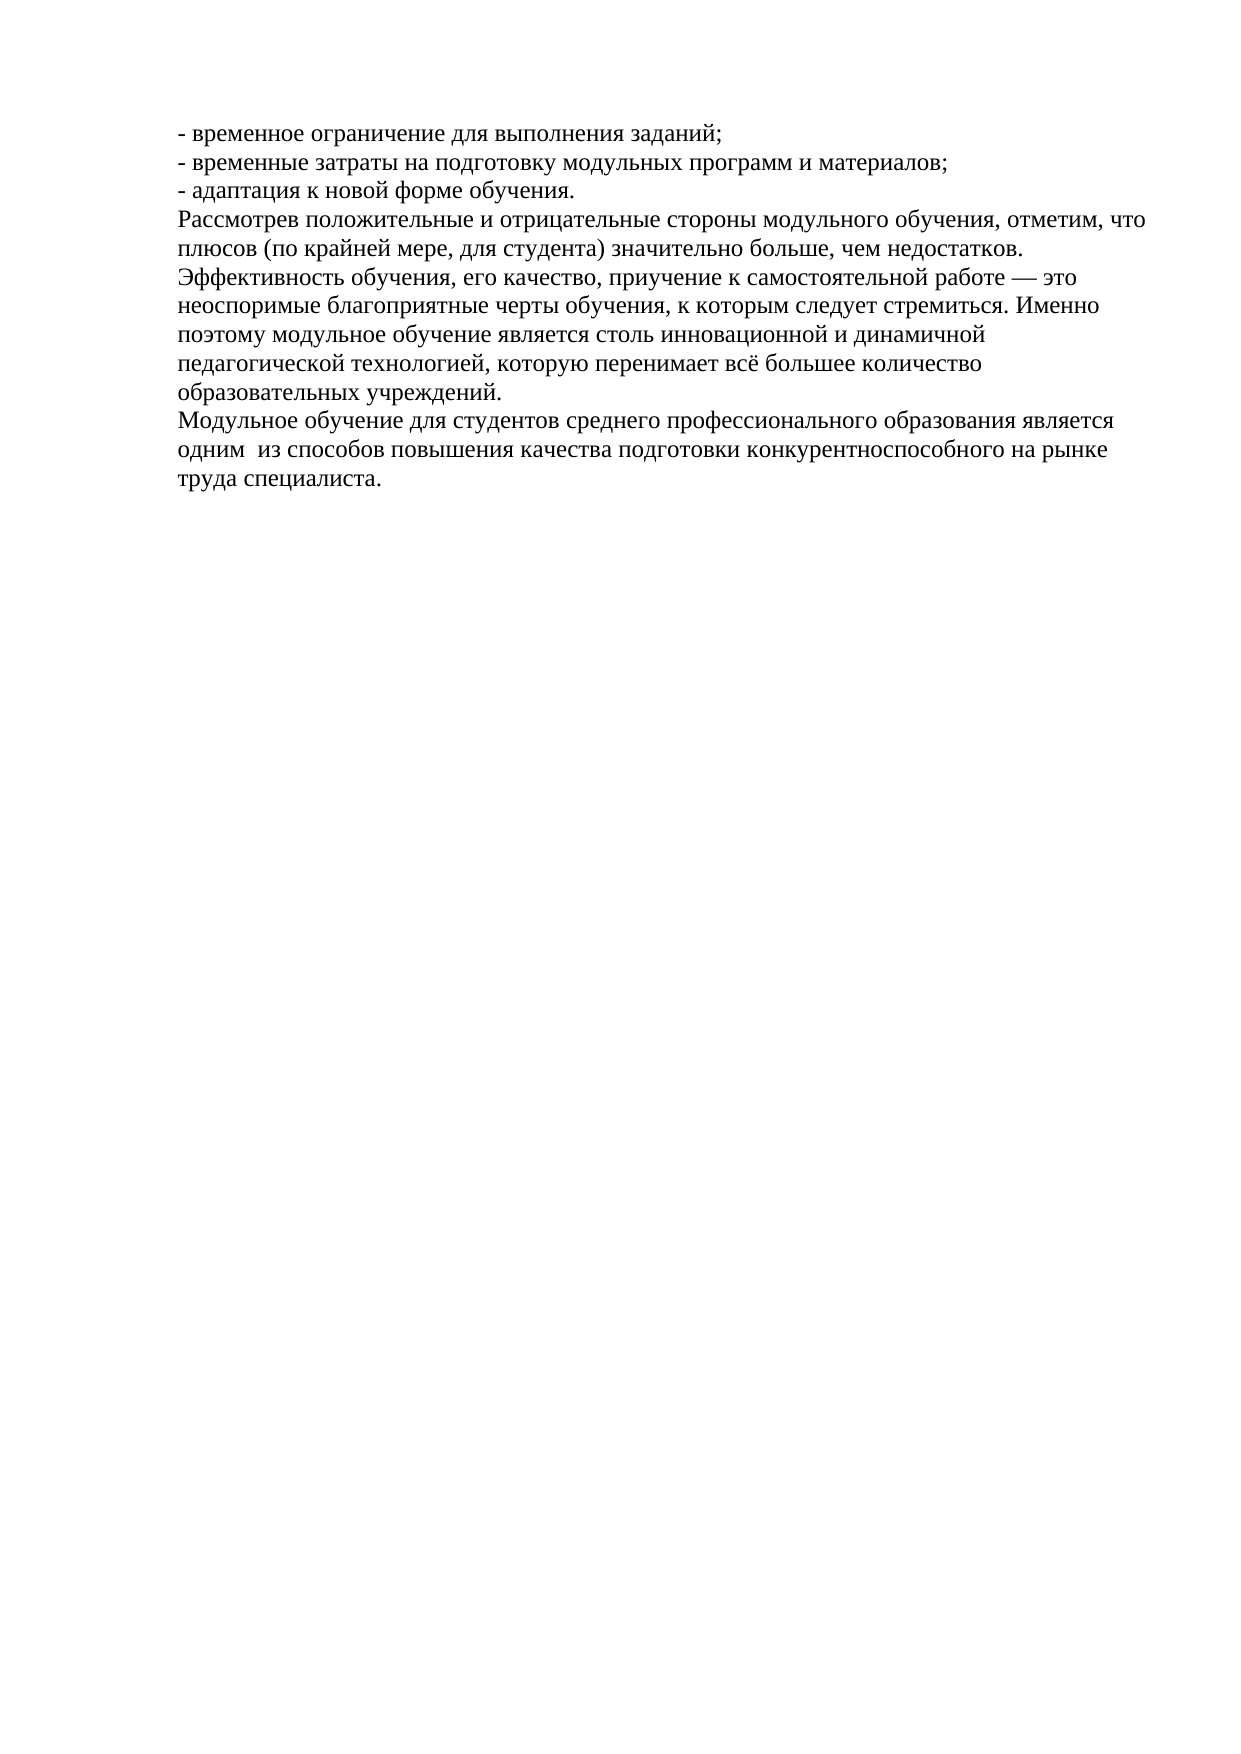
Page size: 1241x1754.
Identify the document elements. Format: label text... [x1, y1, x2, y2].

list Рассмотрев положительные и отрицательные стороны модульного обучения, отметим, что плюсов (по крайней мере, для студента) значительно больше, чем недостатков. Эффективность обучения, его качество, приучение к самостоятельной работе — это неоспоримые благоприятные черты обучения, к которым следует стремиться. Именно поэтому модульное обучение является столь инновационной и динамичной педагогической технологией, которую перенимает всё большее количество образовательных учреждений. [177, 204, 1152, 406]
list - временные затраты на подготовку модульных программ и материалов; [177, 147, 1152, 176]
list Модульное обучение для студентов среднего профессионального образования является одним из способов повышения качества подготовки конкурентноспособного на рынке труда специалиста. [177, 406, 1152, 492]
list - временное ограничение для выполнения заданий; [177, 118, 1152, 147]
list - адаптация к новой форме обучения. [177, 176, 1152, 204]
